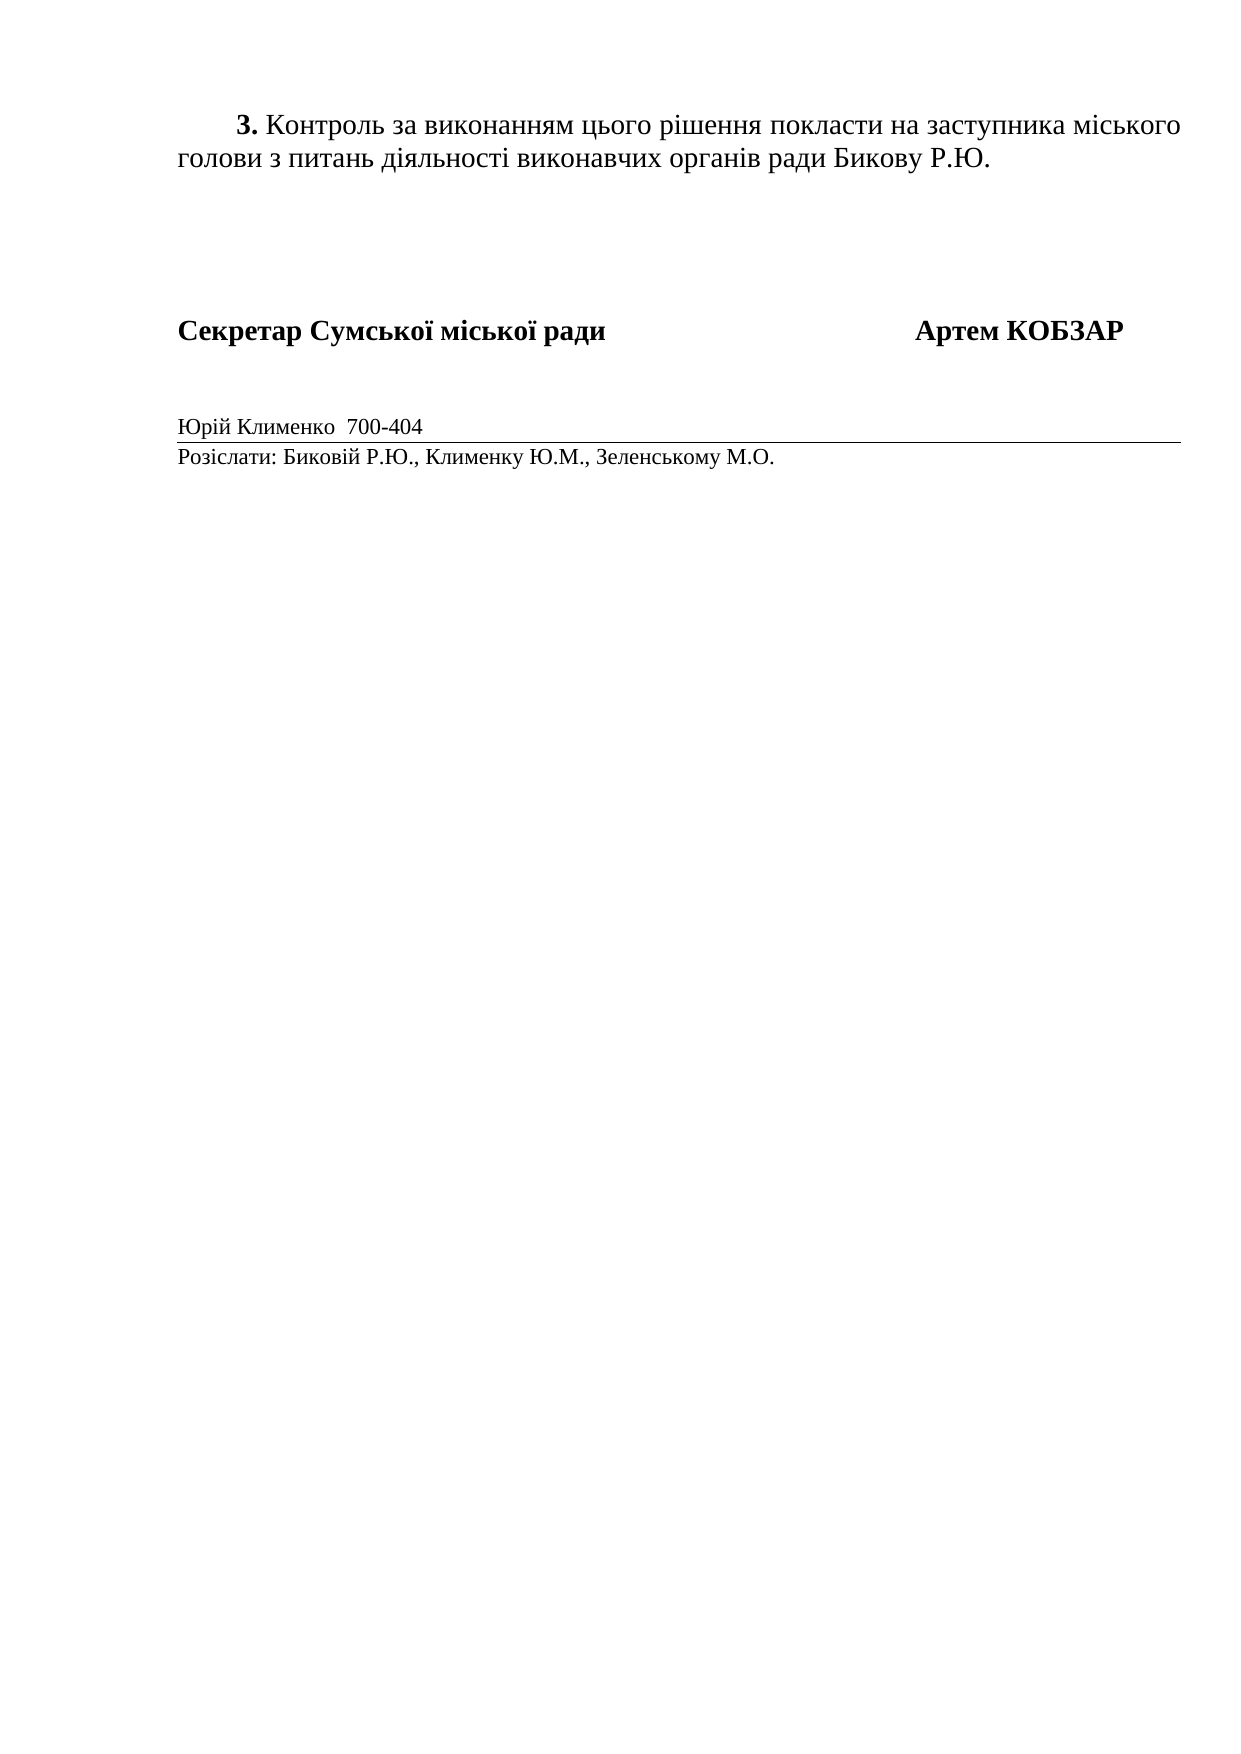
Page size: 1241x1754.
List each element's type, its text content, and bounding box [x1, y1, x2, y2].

text Юрій Клименко 700-404 [177, 413, 1181, 442]
text Розіслати: Биковій Р.Ю., Клименку Ю.М., Зеленському М.О. [177, 443, 1181, 470]
list 3. Контроль за виконанням цього рішення покласти на заступника міського голови з питань діяльності виконавчих органів ради Бикову Р.Ю. [177, 107, 1181, 174]
text Секретар Сумської міської ради Артем КОБЗАР [177, 313, 1181, 346]
